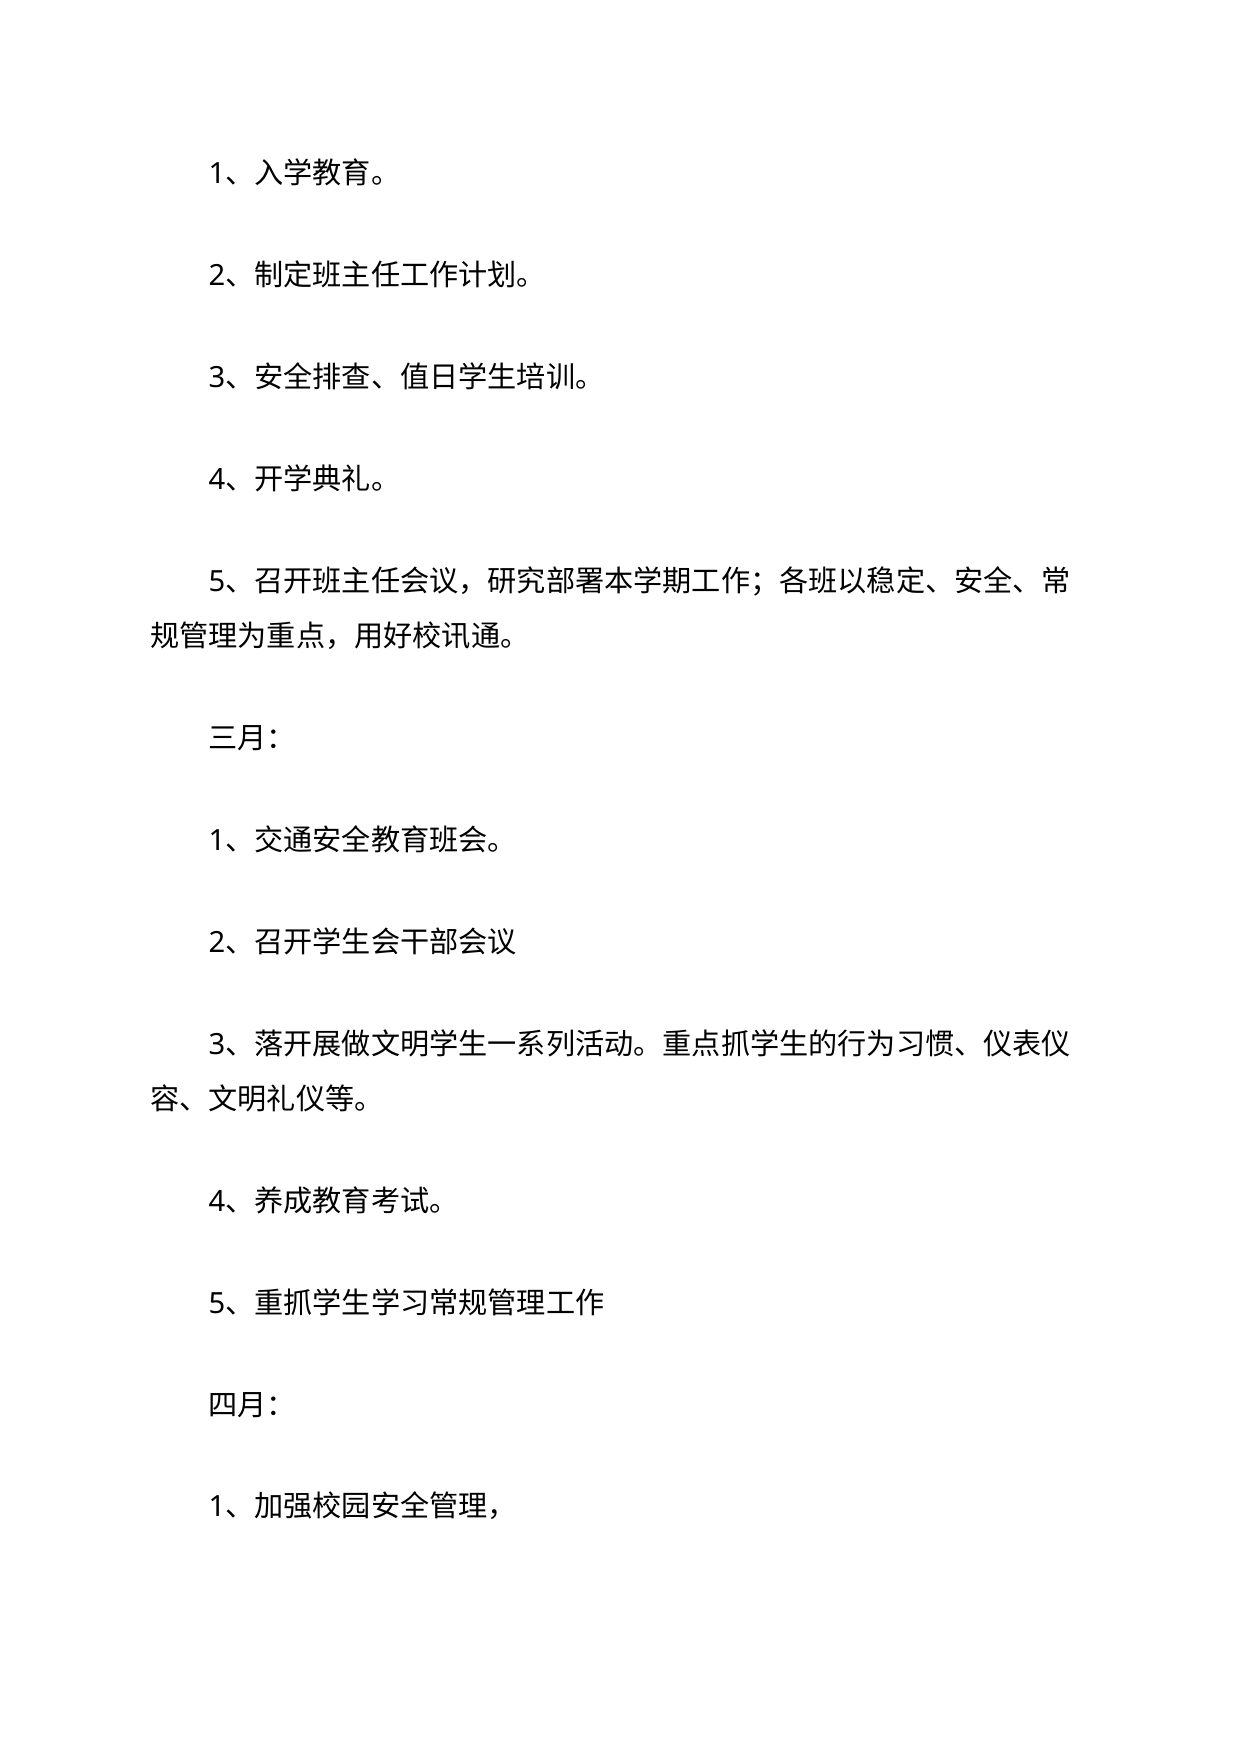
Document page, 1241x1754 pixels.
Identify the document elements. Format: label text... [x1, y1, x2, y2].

text 1、加强校园安全管理， [150, 1483, 1090, 1525]
text 4、开学典礼。 [150, 456, 1090, 498]
text 2、制定班主任工作计划。 [150, 252, 1090, 294]
text 5、召开班主任会议，研究部署本学期工作；各班以稳定、安全、常规管理为重点，用好校讯通。 [150, 558, 1090, 655]
text 2、召开学生会干部会议 [150, 918, 1090, 961]
text 1、入学教育。 [150, 150, 1090, 192]
text 5、重抓学生学习常规管理工作 [150, 1279, 1090, 1322]
text 3、落开展做文明学生一系列活动。重点抓学生的行为习惯、仪表仪容、文明礼仪等。 [150, 1020, 1090, 1118]
text 3、安全排查、值日学生培训。 [150, 354, 1090, 396]
text 三月： [150, 715, 1090, 757]
text 4、养成教育考试。 [150, 1177, 1090, 1219]
text 四月： [150, 1381, 1090, 1423]
text 1、交通安全教育班会。 [150, 816, 1090, 859]
